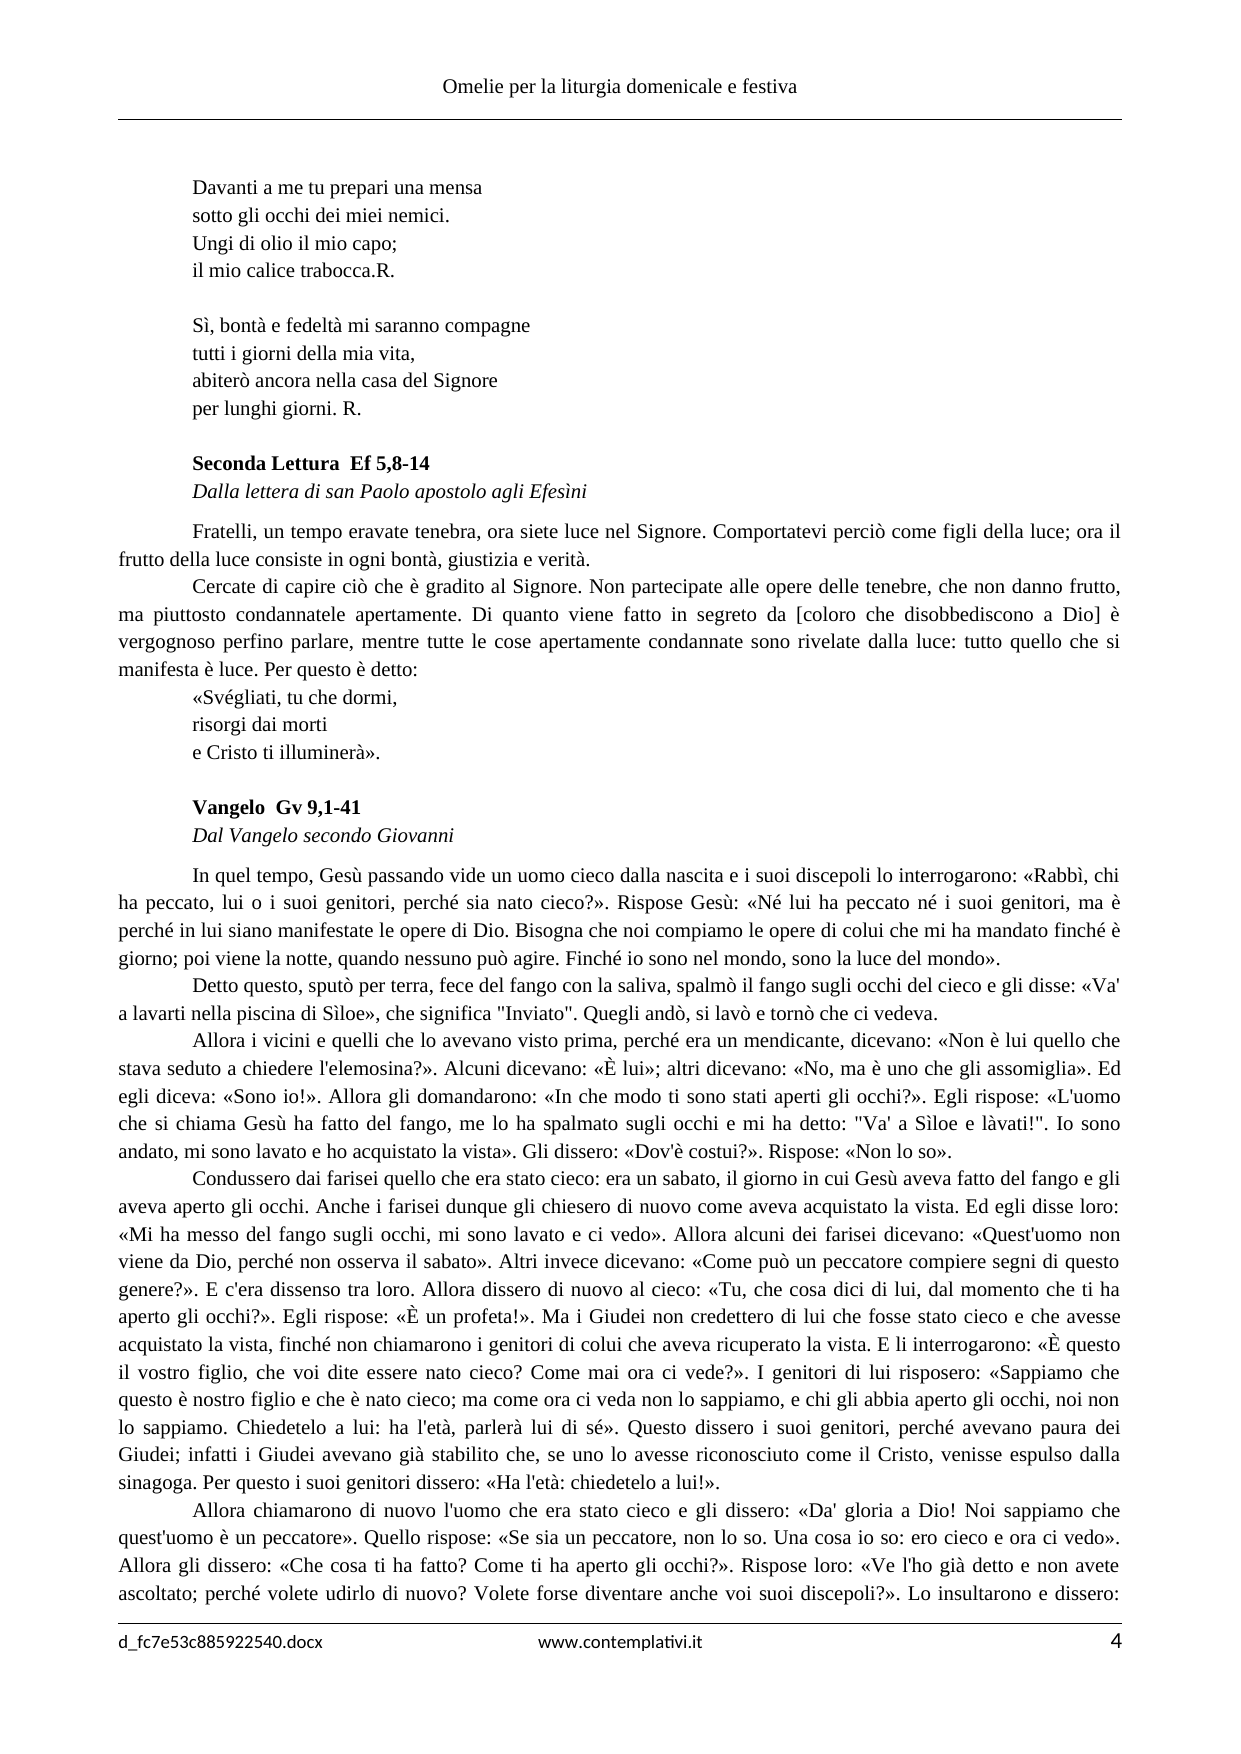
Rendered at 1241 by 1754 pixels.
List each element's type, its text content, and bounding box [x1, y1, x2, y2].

text Davanti a me tu prepari una mensa [118, 175, 1122, 199]
text risorgi dai morti [118, 712, 1122, 736]
text Condussero dai farisei quello che era stato cieco: era un sabato, il giorno in cui Gesù aveva fatto del fango e gli aveva aperto gli occhi. Anche i farisei dunque gli chiesero di nuovo come aveva acquistato la vista. Ed egli disse loro: «Mi ha messo del fango sugli occhi, mi sono lavato e ci vedo». Allora alcuni dei farisei dicevano: «Quest'uomo non viene da Dio, perché non osserva il sabato». Altri invece dicevano: «Come può un peccatore compiere segni di questo genere?». E c'era dissenso tra loro. Allora dissero di nuovo al cieco: «Tu, che cosa dici di lui, dal momento che ti ha aperto gli occhi?». Egli rispose: «È un profeta!». Ma i Giudei non credettero di lui che fosse stato cieco e che avesse acquistato la vista, finché non chiamarono i genitori di colui che aveva ricuperato la vista. E li interrogarono: «È questo il vostro figlio, che voi dite essere nato cieco? Come mai ora ci vede?». I genitori di lui risposero: «Sappiamo che questo è nostro figlio e che è nato cieco; ma come ora ci veda non lo sappiamo, e chi gli abbia aperto gli occhi, noi non lo sappiamo. Chiedetelo a lui: ha l'età, parlerà lui di sé». Questo dissero i suoi genitori, perché avevano paura dei Giudei; infatti i Giudei avevano già stabilito che, se uno lo avesse riconosciuto come il Cristo, venisse espulso dalla sinagoga. Per questo i suoi genitori dissero: «Ha l'età: chiedetelo a lui!». [118, 1166, 1122, 1494]
text abiterò ancora nella casa del Signore [118, 368, 1122, 392]
text Allora i vicini e quelli che lo avevano visto prima, perché era un mendicante, dicevano: «Non è lui quello che stava seduto a chiedere l'elemosina?». Alcuni dicevano: «È lui»; altri dicevano: «No, ma è uno che gli assomiglia». Ed egli diceva: «Sono io!». Allora gli domandarono: «In che modo ti sono stati aperti gli occhi?». Egli rispose: «L'uomo che si chiama Gesù ha fatto del fango, me lo ha spalmato sugli occhi e mi ha detto: "Va' a Sìloe e làvati!". Io sono andato, mi sono lavato e ho acquistato la vista». Gli dissero: «Dov'è costui?». Rispose: «Non lo so». [118, 1028, 1122, 1163]
text Ungi di olio il mio capo; [118, 230, 1122, 254]
text In quel tempo, Gesù passando vide un uomo cieco dalla nascita e i suoi discepoli lo interrogarono: «Rabbì, chi ha peccato, lui o i suoi genitori, perché sia nato cieco?». Rispose Gesù: «Né lui ha peccato né i suoi genitori, ma è perché in lui siano manifestate le opere di Dio. Bisogna che noi compiamo le opere di colui che mi ha mandato finché è giorno; poi viene la notte, quando nessuno può agire. Finché io sono nel mondo, sono la luce del mondo». [118, 863, 1122, 969]
text Vangelo Gv 9,1-41 [118, 795, 1122, 819]
text «Svégliati, tu che dormi, [118, 684, 1122, 709]
text tutti i giorni della mia vita, [118, 341, 1122, 365]
text Cercate di capire ciò che è gradito al Signore. Non partecipate alle opere delle tenebre, che non danno frutto, ma piuttosto condannatele apertamente. Di quanto viene fatto in segreto da [coloro che disobbediscono a Dio] è vergognoso perfino parlare, mentre tutte le cose apertamente condannate sono rivelate dalla luce: tutto quello che si manifesta è luce. Per questo è detto: [118, 574, 1122, 681]
text Detto questo, sputò per terra, fece del fango con la saliva, spalmò il fango sugli occhi del cieco e gli disse: «Va' a lavarti nella piscina di Sìloe», che significa "Inviato". Quegli andò, si lavò e tornò che ci vedeva. [118, 973, 1122, 1025]
text sotto gli occhi dei miei nemici. [118, 203, 1122, 227]
text Dalla lettera di san Paolo apostolo agli Efesìni [118, 479, 1122, 503]
text Dal Vangelo secondo Giovanni [118, 823, 1122, 847]
text per lunghi giorni. R. [118, 396, 1122, 420]
text e Cristo ti illuminerà». [118, 740, 1122, 764]
text Seconda Lettura Ef 5,8-14 [118, 451, 1122, 475]
text Fratelli, un tempo eravate tenebra, ora siete luce nel Signore. Comportatevi perciò come figli della luce; ora il frutto della luce consiste in ogni bontà, giustizia e verità. [118, 519, 1122, 571]
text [118, 1498, 1122, 1604]
text Sì, bontà e fedeltà mi saranno compagne [118, 313, 1122, 337]
text il mio calice trabocca.R. [118, 258, 1122, 282]
